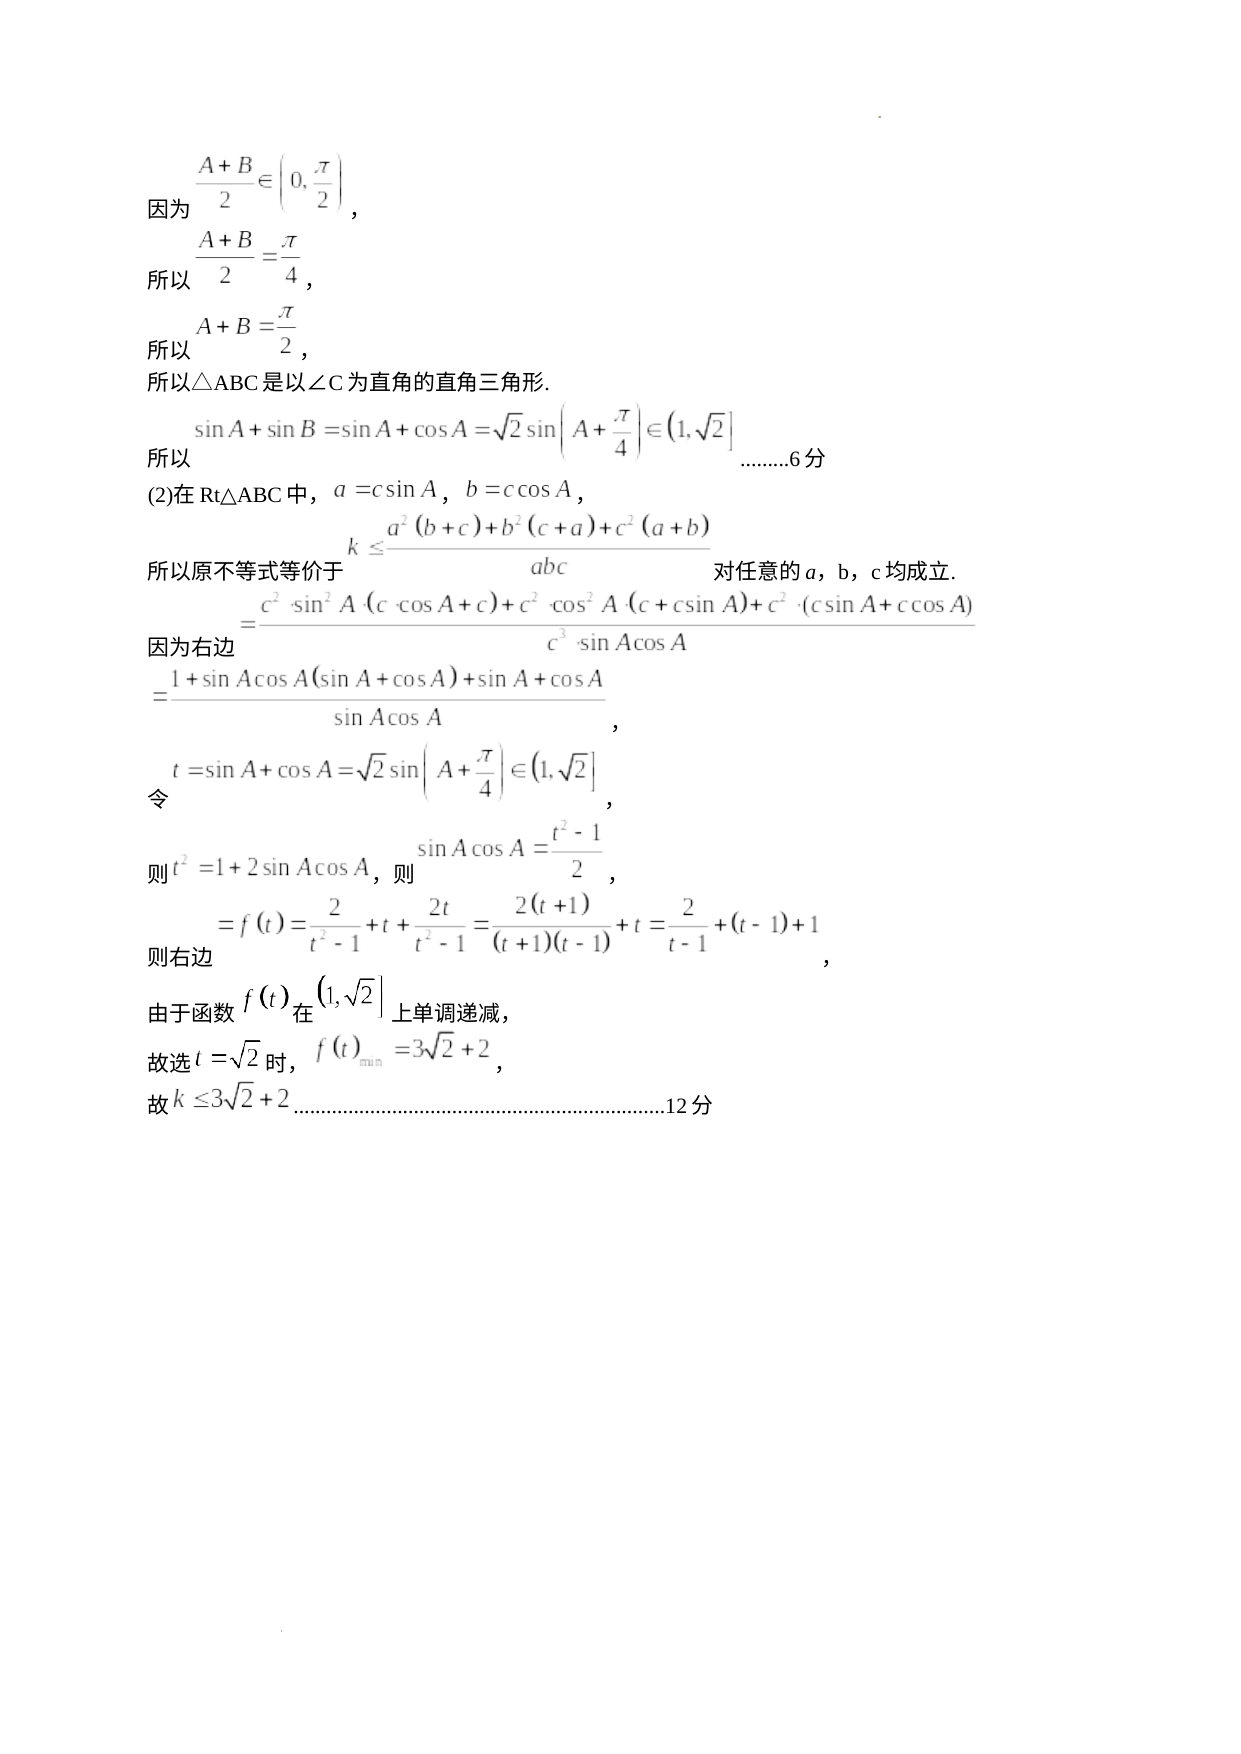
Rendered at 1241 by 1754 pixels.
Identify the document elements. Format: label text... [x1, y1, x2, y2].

text 故....................................................................12分 [148, 1078, 1093, 1120]
text 则，则， [148, 813, 1093, 888]
text 因为， [148, 148, 1093, 224]
text 因为右边 [148, 585, 1093, 662]
text 所以， [148, 224, 1093, 294]
text 所以△ABC是以∠C为直角的直角三角形. [148, 365, 1093, 396]
text (2)在Rt△ABC中，，， [148, 473, 1093, 509]
text 令， [148, 737, 1093, 813]
text 由于函数在上单调递减， [148, 971, 1093, 1028]
text 所以.........6分 [148, 396, 1093, 473]
text 所以， [148, 294, 1093, 365]
text ， [148, 662, 1093, 737]
text 故选时，， [148, 1028, 1093, 1078]
text 则右边， [148, 888, 1093, 971]
text 所以原不等式等价于对任意的a，b，c均成立. [148, 509, 1093, 585]
